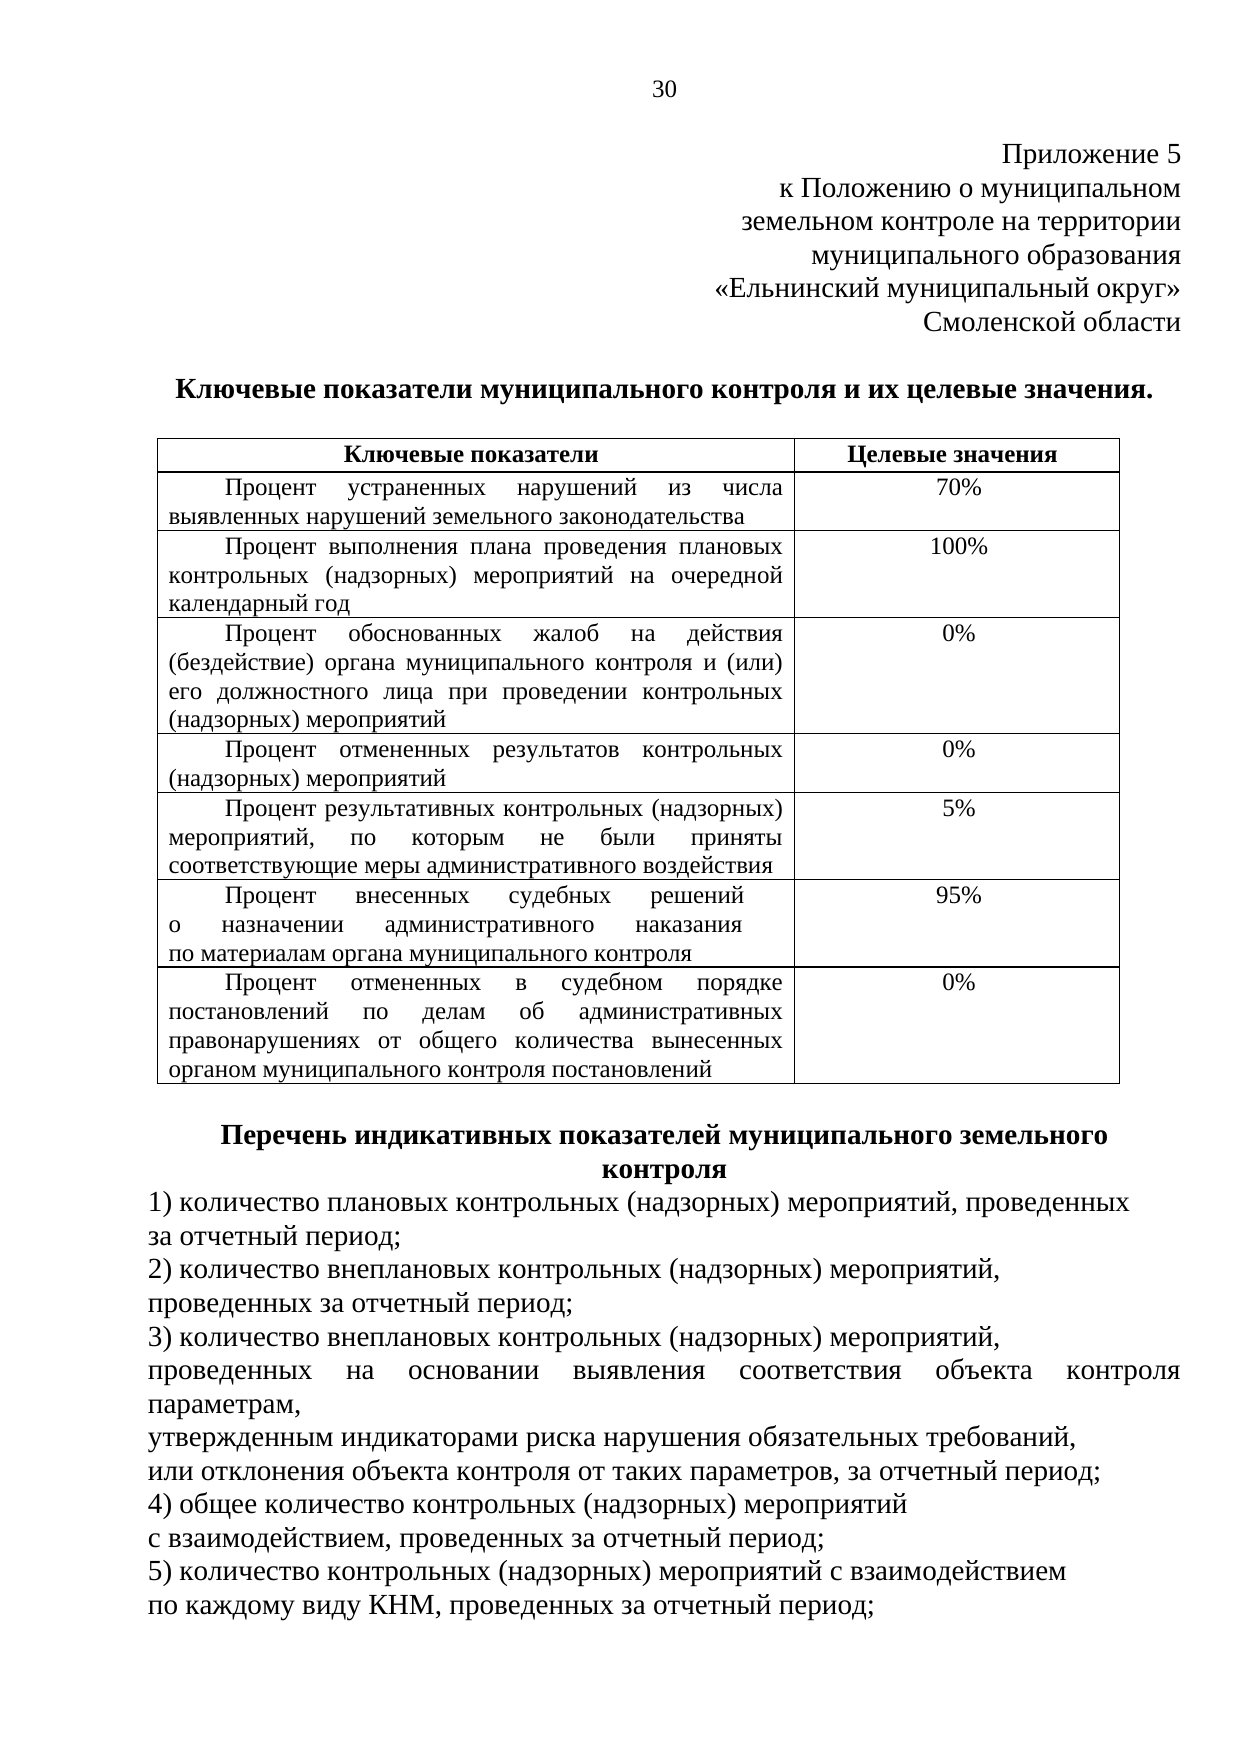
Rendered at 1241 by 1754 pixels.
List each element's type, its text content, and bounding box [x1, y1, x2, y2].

table_cell Процент выполнения плана проведения плановых контрольных (надзорных) мероприятий на очередной календарный год [158, 531, 794, 617]
table_cell 70% [795, 473, 1119, 530]
text муниципального образования [148, 237, 1181, 270]
text к Положению о муниципальном [650, 170, 1181, 203]
text за отчетный период; [148, 1218, 1181, 1252]
text проведенных за отчетный период; [148, 1285, 1181, 1319]
table_cell Процент обоснованных жалоб на действия (бездействие) органа муниципального контроля и (или) его должностного лица при проведении контрольных (надзорных) мероприятий [158, 618, 794, 733]
table_cell 0% [795, 968, 1119, 1083]
table_cell Процент устраненных нарушений из числа выявленных нарушений земельного законодательства [158, 473, 794, 530]
table_cell 0% [795, 734, 1119, 792]
text Смоленской области [148, 304, 1181, 337]
text 5) количество контрольных (надзорных) мероприятий с взаимодействием [148, 1553, 1181, 1587]
text «Ельнинский муниципальный округ» [148, 270, 1181, 304]
table_cell Процент отмененных результатов контрольных (надзорных) мероприятий [158, 734, 794, 792]
text Приложение 5 [148, 136, 1181, 170]
table_cell Процент отмененных в судебном порядке постановлений по делам об административных правонарушениях от общего количества вынесенных органом муниципального контроля постановлений [158, 968, 794, 1083]
table_cell 100% [795, 531, 1119, 617]
text 2) количество внеплановых контрольных (надзорных) мероприятий, [148, 1252, 1181, 1285]
text 3) количество внеплановых контрольных (надзорных) мероприятий, [148, 1319, 1181, 1352]
text по каждому виду КНМ, проведенных за отчетный период; [148, 1587, 1181, 1621]
table_header Целевые значения [795, 439, 1119, 471]
text Перечень индикативных показателей муниципального земельного [148, 1117, 1181, 1151]
table_cell 0% [795, 618, 1119, 733]
text земельном контроле на территории [650, 203, 1181, 237]
text утвержденным индикаторами риска нарушения обязательных требований, [148, 1419, 1181, 1453]
table_cell Процент внесенных судебных решений о назначении административного наказания по материалам органа муниципального контроля [158, 880, 794, 966]
table_header Ключевые показатели [158, 439, 794, 471]
text контроля [148, 1151, 1181, 1184]
text или отклонения объекта контроля от таких параметров, за отчетный период; [148, 1453, 1181, 1486]
text 4) общее количество контрольных (надзорных) мероприятий [148, 1486, 1181, 1520]
text с взаимодействием, проведенных за отчетный период; [148, 1520, 1181, 1553]
text Ключевые показатели муниципального контроля и их целевые значения. [148, 371, 1181, 404]
text 1) количество плановых контрольных (надзорных) мероприятий, проведенных [148, 1184, 1181, 1218]
table_cell Процент результативных контрольных (надзорных) мероприятий, по которым не были приняты соответствующие меры административного воздействия [158, 793, 794, 879]
table_cell 5% [795, 793, 1119, 879]
text проведенных на основании выявления соответствия объекта контроля параметрам, [148, 1352, 1181, 1419]
table_cell 95% [795, 880, 1119, 966]
